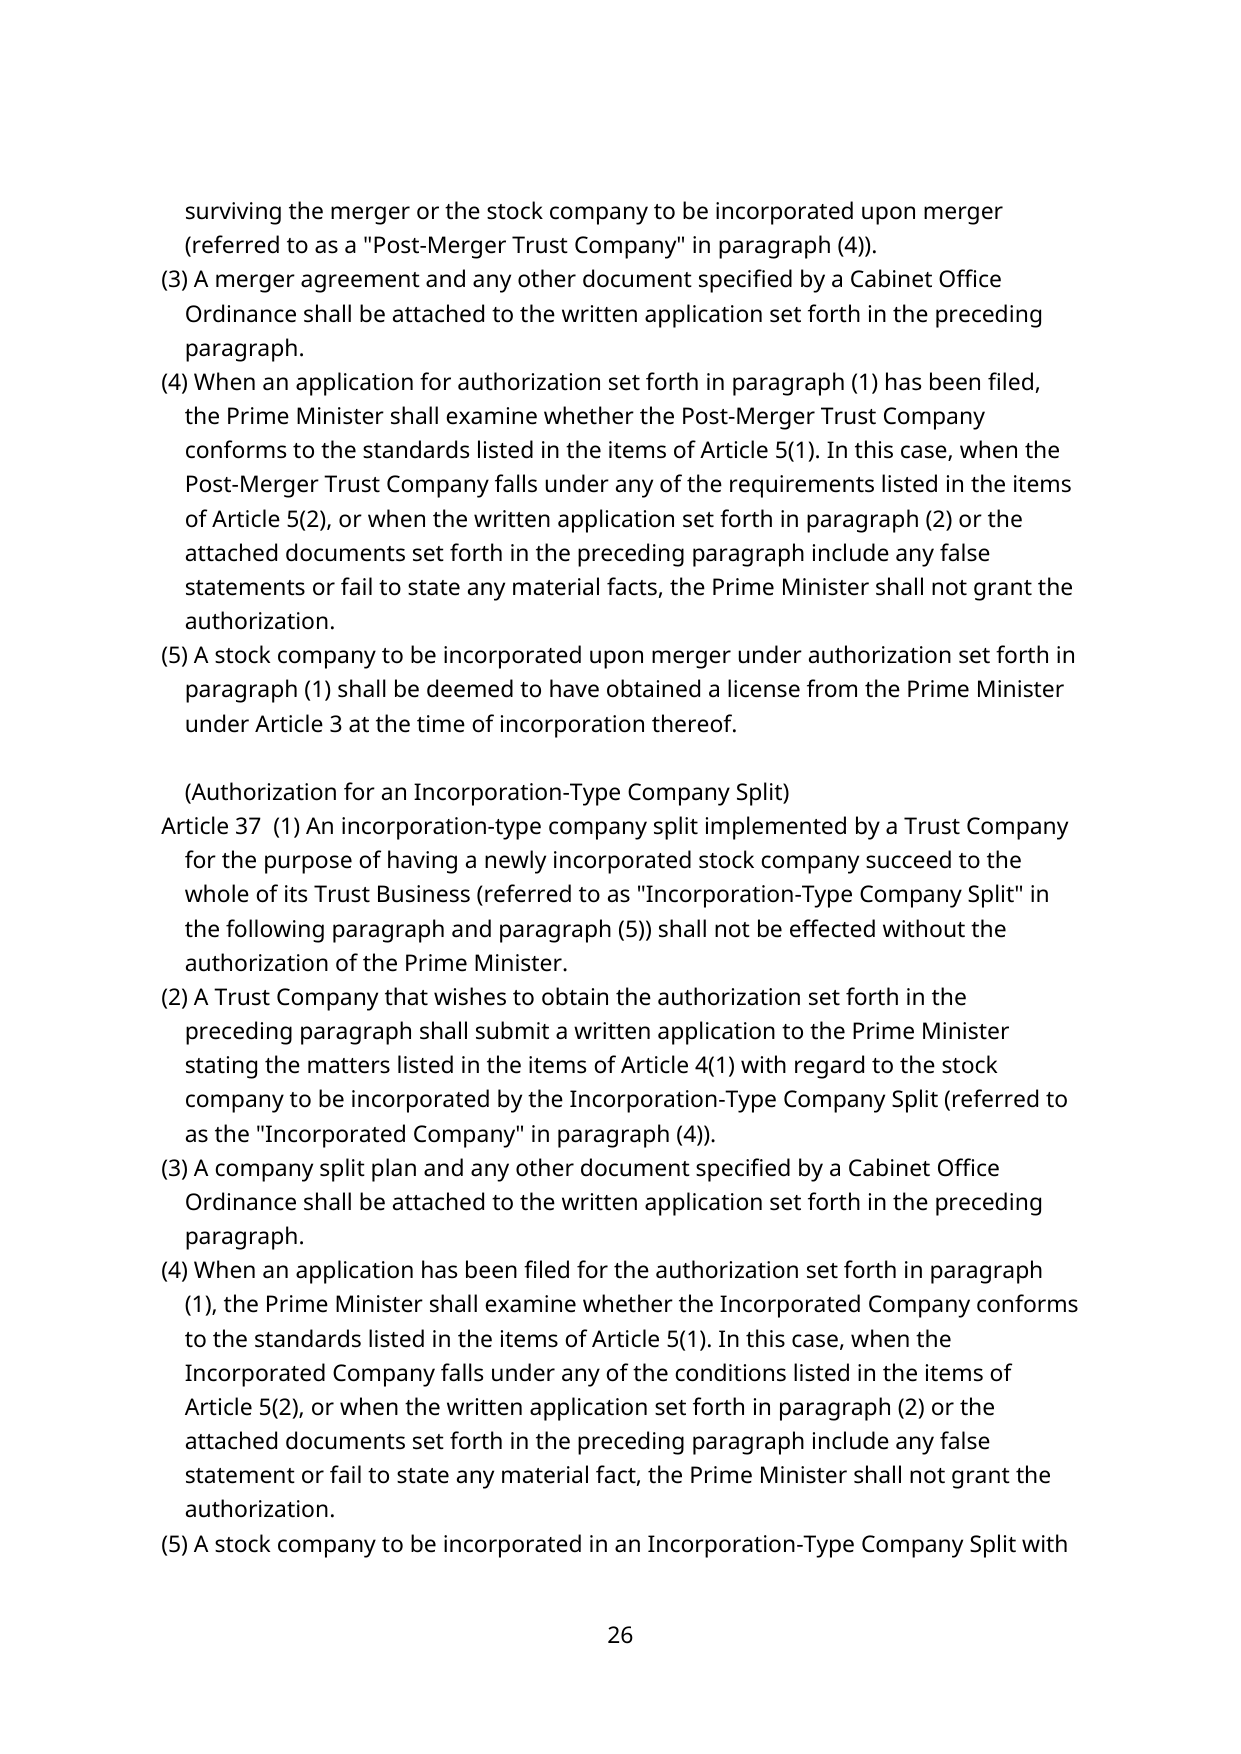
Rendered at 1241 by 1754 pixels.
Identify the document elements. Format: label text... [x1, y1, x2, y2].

text (4) When an application has been filed for the authorization set forth in paragraph (1), the Prime Minister shall examine whether the Incorporated Company conforms to the standards listed in the items of Article 5(1). In this case, when the Incorporated Company falls under any of the conditions listed in the items of Article 5(2), or when the written application set forth in paragraph (2) or the attached documents set forth in the preceding paragraph include any false statement or fail to state any material fact, the Prime Minister shall not grant the authorization. [161, 1253, 1079, 1526]
text (3) A company split plan and any other document specified by a Cabinet Office Ordinance shall be attached to the written application set forth in the preceding paragraph. [161, 1150, 1079, 1253]
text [161, 1526, 1079, 1560]
text Article 37 (1) An incorporation-type company split implemented by a Trust Company for the purpose of having a newly incorporated stock company succeed to the whole of its Trust Business (referred to as "Incorporation-Type Company Split" in the following paragraph and paragraph (5)) shall not be effected without the authorization of the Prime Minister. [161, 809, 1079, 979]
text (2) A Trust Company that wishes to obtain the authorization set forth in the preceding paragraph shall submit a written application to the Prime Minister stating the matters listed in the items of Article 4(1) with regard to the stock company to be incorporated by the Incorporation-Type Company Split (referred to as the "Incorporated Company" in paragraph (4)). [161, 979, 1079, 1150]
text (Authorization for an Incorporation-Type Company Split) [184, 774, 1079, 809]
text (3) A merger agreement and any other document specified by a Cabinet Office Ordinance shall be attached to the written application set forth in the preceding paragraph. [161, 262, 1079, 364]
text (4) When an application for authorization set forth in paragraph (1) has been filed, the Prime Minister shall examine whether the Post-Merger Trust Company conforms to the standards listed in the items of Article 5(1). In this case, when the Post-Merger Trust Company falls under any of the requirements listed in the items of Article 5(2), or when the written application set forth in paragraph (2) or the attached documents set forth in the preceding paragraph include any false statements or fail to state any material facts, the Prime Minister shall not grant the authorization. [161, 364, 1079, 638]
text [161, 194, 1079, 262]
text (5) A stock company to be incorporated upon merger under authorization set forth in paragraph (1) shall be deemed to have obtained a license from the Prime Minister under Article 3 at the time of incorporation thereof. [161, 638, 1079, 740]
